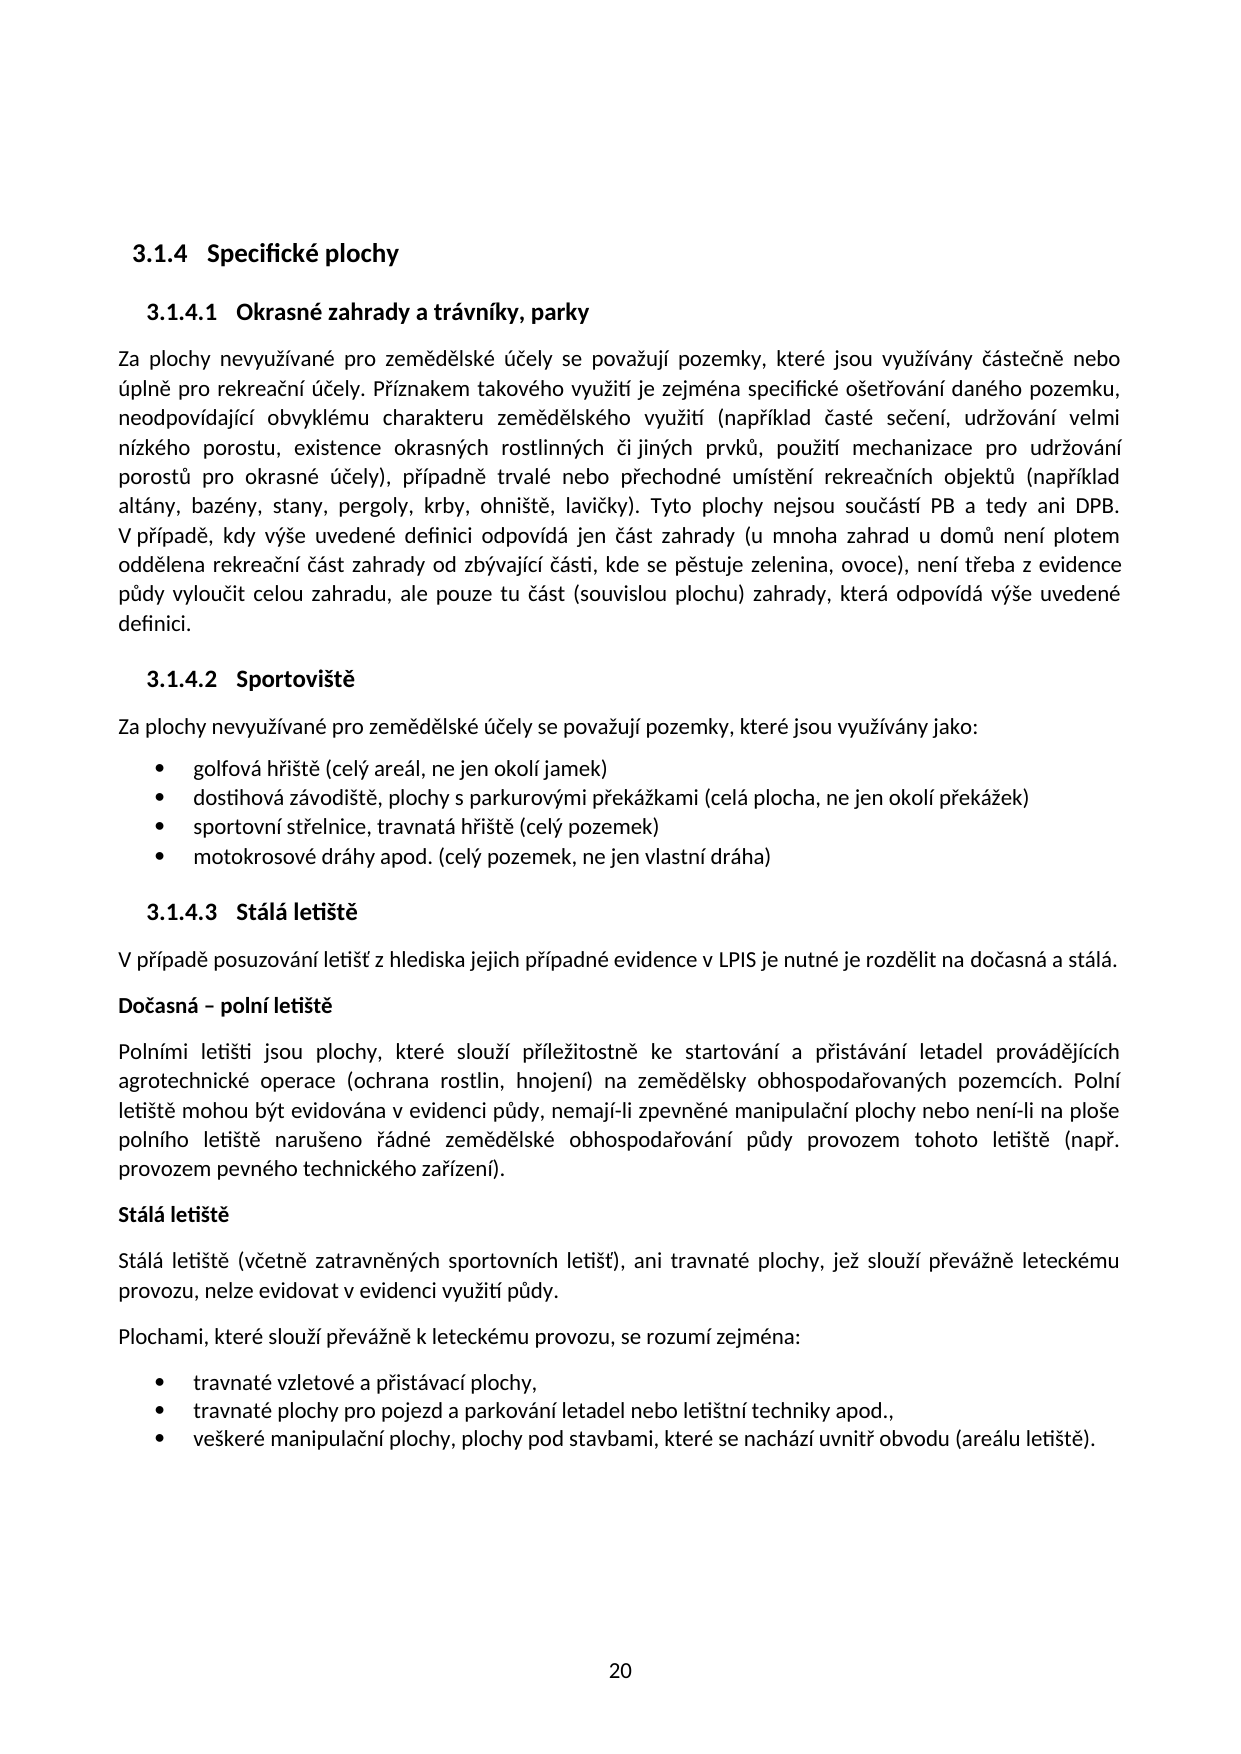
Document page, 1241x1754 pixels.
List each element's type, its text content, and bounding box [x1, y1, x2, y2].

subtitle Okrasné zahrady a trávníky, parky [146, 296, 1122, 326]
text Stálá letiště (včetně zatravněných sportovních letišť), ani travnaté plochy, jež slouží převážně leteckému provozu, nelze evidovat v evidenci využití půdy. [118, 1247, 1122, 1304]
list golfová hřiště (celý areál, ne jen okolí jamek) [156, 754, 1122, 782]
subtitle Sportoviště [146, 663, 1122, 694]
text Za plochy nevyužívané pro zemědělské účely se považují pozemky, které jsou využívány jako: [118, 712, 1122, 740]
list travnaté vzletové a přistávací plochy, [156, 1368, 1122, 1396]
text Polními letišti jsou plochy, které slouží příležitostně ke startování a přistávání letadel provádějících agrotechnické operace (ochrana rostlin, hnojení) na zemědělsky obhospodařovaných pozemcích. Polní letiště mohou být evidována v evidenci půdy, nemají-li zpevněné manipulační plochy nebo není-li na ploše polního letiště narušeno řádné zemědělské obhospodařování půdy provozem tohoto letiště (např. provozem pevného technického zařízení). [118, 1037, 1122, 1182]
list sportovní střelnice, travnatá hřiště (celý pozemek) [156, 812, 1122, 841]
text Stálá letiště [118, 1201, 1122, 1228]
text Plochami, které slouží převážně k leteckému provozu, se rozumí zejména: [118, 1322, 1122, 1350]
text V případě posuzování letišť z hlediska jejich případné evidence v LPIS je nutné je rozdělit na dočasná a stálá. [118, 945, 1122, 973]
list dostihová závodiště, plochy s parkurovými překážkami (celá plocha, ne jen okolí překážek) [156, 783, 1122, 811]
subtitle Stálá letiště [146, 896, 1122, 927]
text Dočasná – polní letiště [118, 991, 1122, 1019]
subtitle Specifické plochy [132, 236, 1122, 269]
text Za plochy nevyužívané pro zemědělské účely se považují pozemky, které jsou využívány částečně nebo úplně pro rekreační účely. Příznakem takového využití je zejména specifické ošetřování daného pozemku, neodpovídající obvyklému charakteru zemědělského využití (například časté sečení, udržování velmi nízkého porostu, existence okrasných rostlinných či jiných prvků, použití mechanizace pro udržování porostů pro okrasné účely), případně trvalé nebo přechodné umístění rekreačních objektů (například altány, bazény, stany, pergoly, krby, ohniště, lavičky). Tyto plochy nejsou součástí PB a tedy ani DPB. V případě, kdy výše uvedené definici odpovídá jen část zahrady (u mnoha zahrad u domů není plotem oddělena rekreační část zahrady od zbývající části, kde se pěstuje zelenina, ovoce), není třeba z evidence půdy vyloučit celou zahradu, ale pouze tu část (souvislou plochu) zahrady, která odpovídá výše uvedené definici. [118, 344, 1122, 637]
list travnaté plochy pro pojezd a parkování letadel nebo letištní techniky apod., [156, 1396, 1122, 1424]
list veškeré manipulační plochy, plochy pod stavbami, které se nachází uvnitř obvodu (areálu letiště). [156, 1424, 1122, 1452]
list motokrosové dráhy apod. (celý pozemek, ne jen vlastní dráha) [156, 842, 1122, 870]
